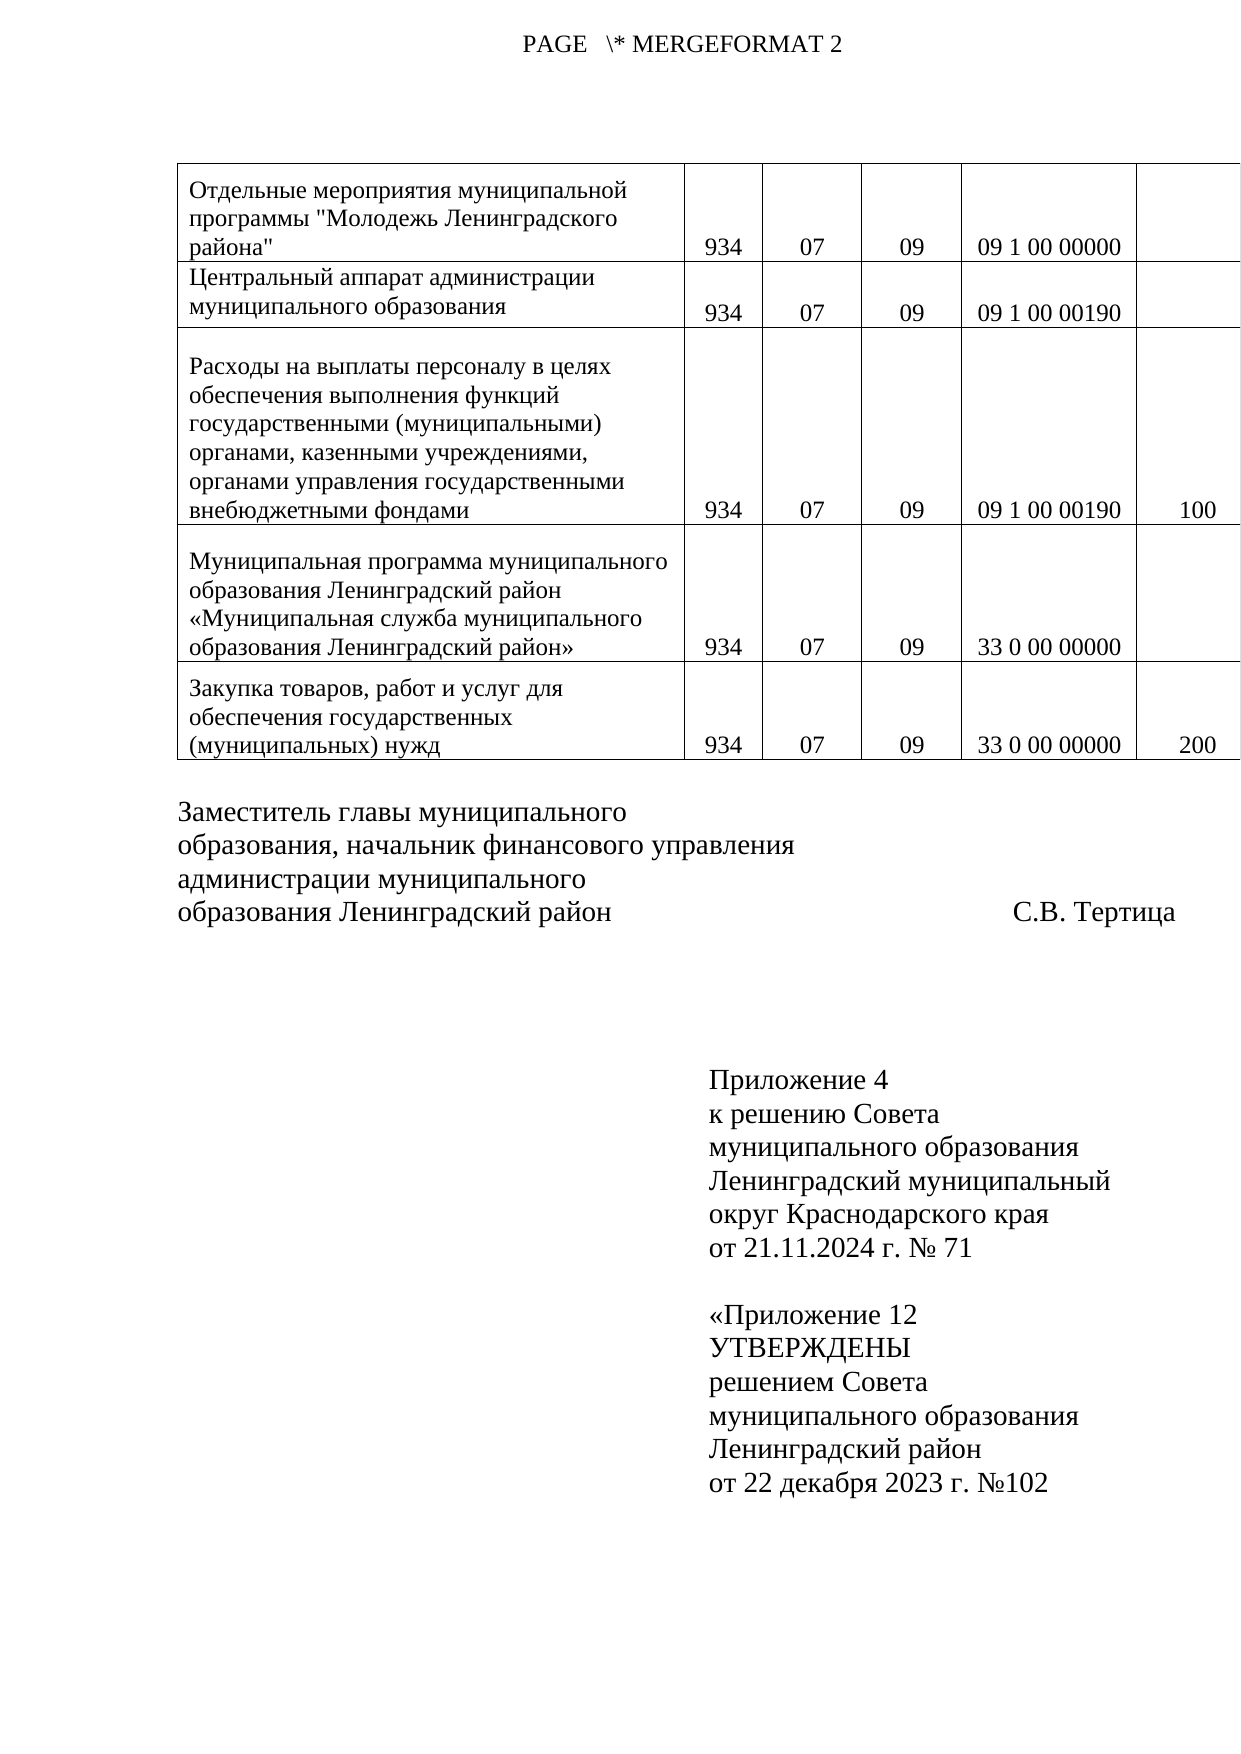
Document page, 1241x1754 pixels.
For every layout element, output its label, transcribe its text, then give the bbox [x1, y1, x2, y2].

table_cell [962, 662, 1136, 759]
text муниципального образования [709, 1129, 1181, 1163]
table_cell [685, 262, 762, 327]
text образования, начальник финансового управления [177, 827, 1181, 861]
text УТВЕРЖДЕНЫ [709, 1331, 1181, 1364]
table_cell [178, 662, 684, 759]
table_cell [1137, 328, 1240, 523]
text муниципального образования [709, 1398, 1181, 1431]
text к решению Совета [709, 1096, 1181, 1129]
text образования Ленинградский район С.В. Тертица [177, 894, 1181, 928]
text Заместитель главы муниципального [177, 794, 1181, 827]
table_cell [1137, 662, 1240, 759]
text от 21.11.2024 г. № 71 [709, 1230, 1181, 1263]
text Приложение 4 [709, 1062, 1181, 1096]
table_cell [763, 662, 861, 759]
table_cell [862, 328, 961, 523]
text Ленинградский муниципальный округ Краснодарского края [709, 1163, 1181, 1230]
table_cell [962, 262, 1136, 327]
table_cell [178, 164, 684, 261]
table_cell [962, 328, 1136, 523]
text от 22 декабря 2023 г. №102 [709, 1465, 1181, 1498]
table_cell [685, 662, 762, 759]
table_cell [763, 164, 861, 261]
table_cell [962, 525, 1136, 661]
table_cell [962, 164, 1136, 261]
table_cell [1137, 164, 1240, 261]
text администрации муниципального [177, 861, 1181, 894]
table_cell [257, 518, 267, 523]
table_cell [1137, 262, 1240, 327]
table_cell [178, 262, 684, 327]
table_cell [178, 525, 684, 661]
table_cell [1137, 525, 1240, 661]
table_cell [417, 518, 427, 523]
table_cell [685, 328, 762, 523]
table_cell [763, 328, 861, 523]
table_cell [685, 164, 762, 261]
text Ленинградский район [709, 1431, 1181, 1465]
text решением Совета [709, 1364, 1181, 1398]
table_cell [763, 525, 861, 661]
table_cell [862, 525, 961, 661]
text «Приложение 12 [709, 1297, 1181, 1331]
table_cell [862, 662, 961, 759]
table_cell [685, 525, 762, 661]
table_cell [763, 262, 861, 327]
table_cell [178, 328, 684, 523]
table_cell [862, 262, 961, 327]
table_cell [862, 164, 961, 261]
